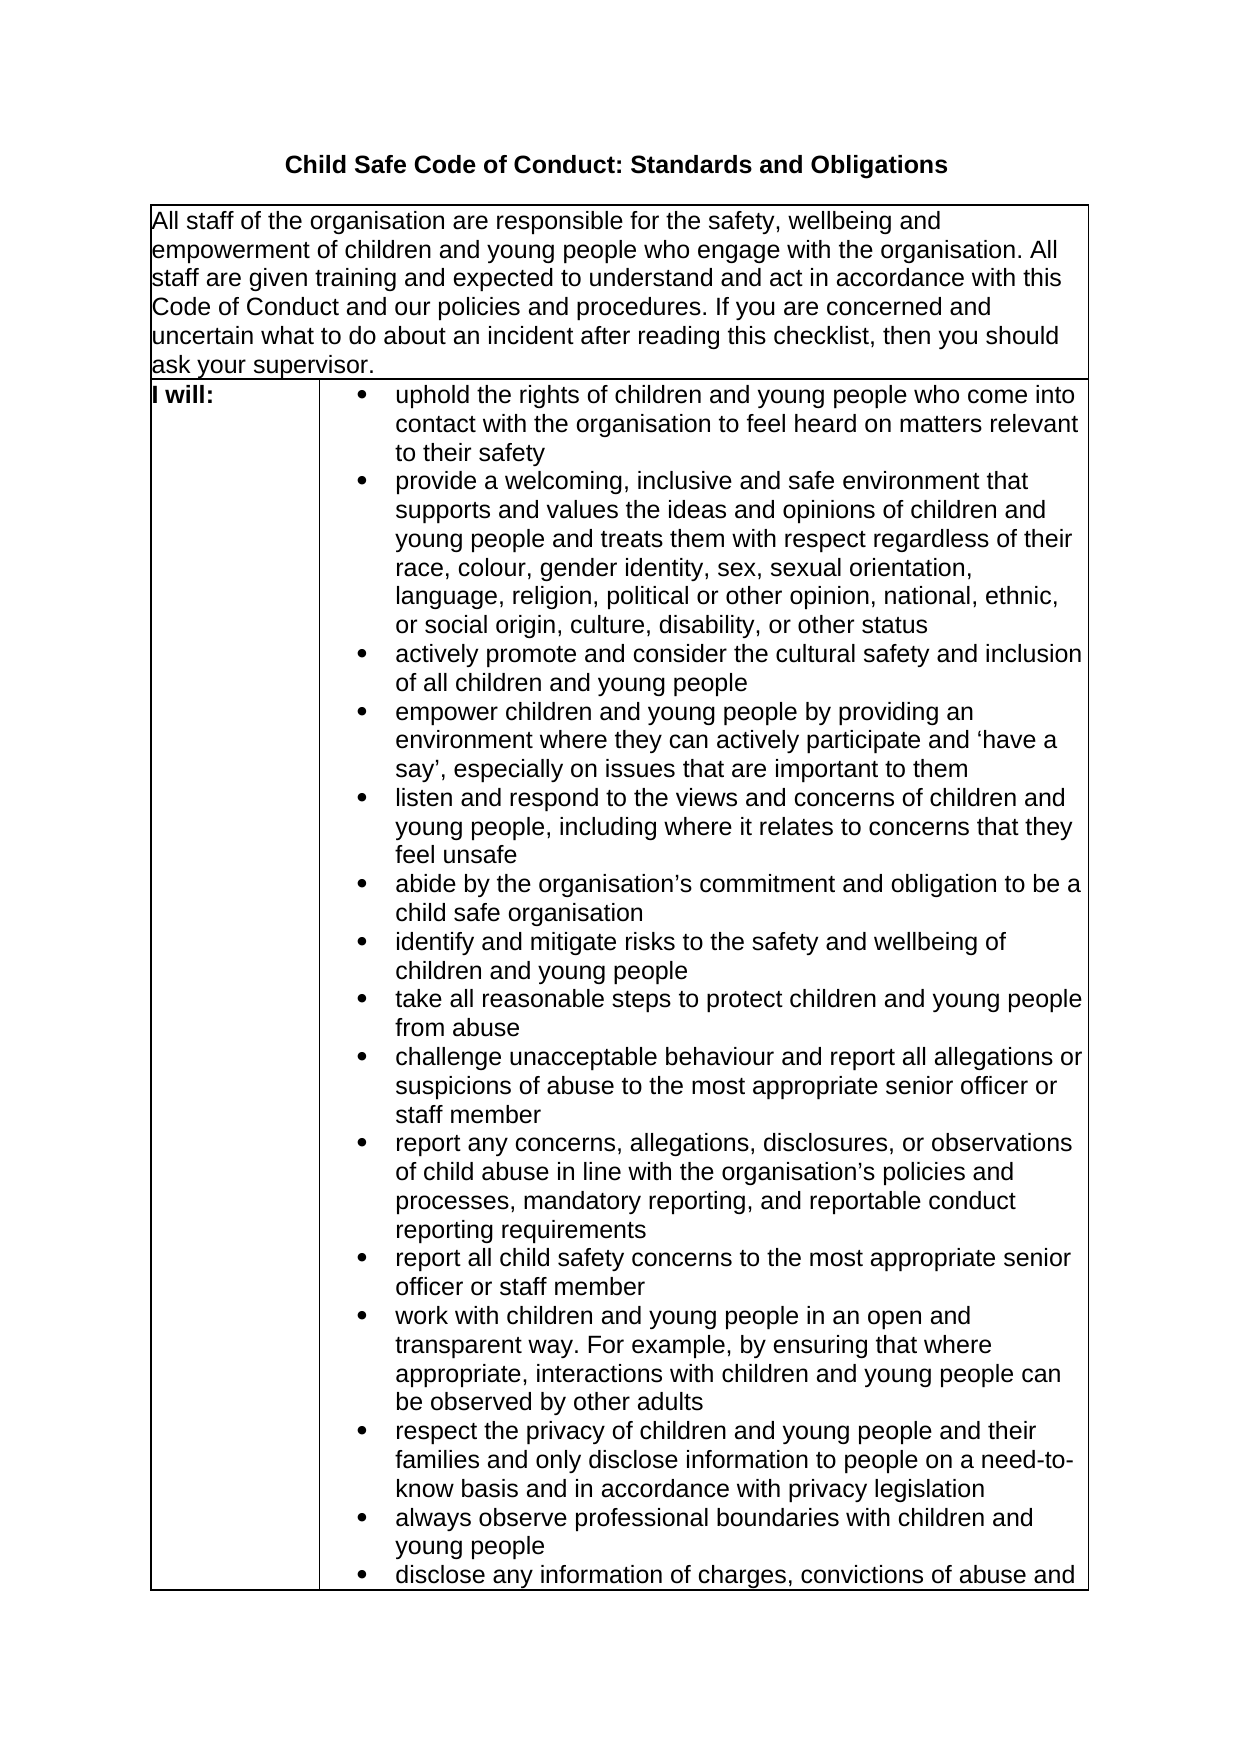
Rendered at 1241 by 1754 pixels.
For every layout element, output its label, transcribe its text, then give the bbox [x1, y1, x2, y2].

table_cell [320, 380, 1088, 1589]
text Child Safe Code of Conduct: Standards and Obligations [150, 150, 1090, 179]
table_header All staff of the organisation are responsible for the safety, wellbeing and empowerment of children and young people who engage with the organisation. All staff are given training and expected to understand and act in accordance with this Code of Conduct and our policies and procedures. If you are concerned and uncertain what to do about an incident after reading this checklist, then you should ask your supervisor. [152, 206, 1088, 378]
table_cell I will: [152, 380, 319, 1589]
